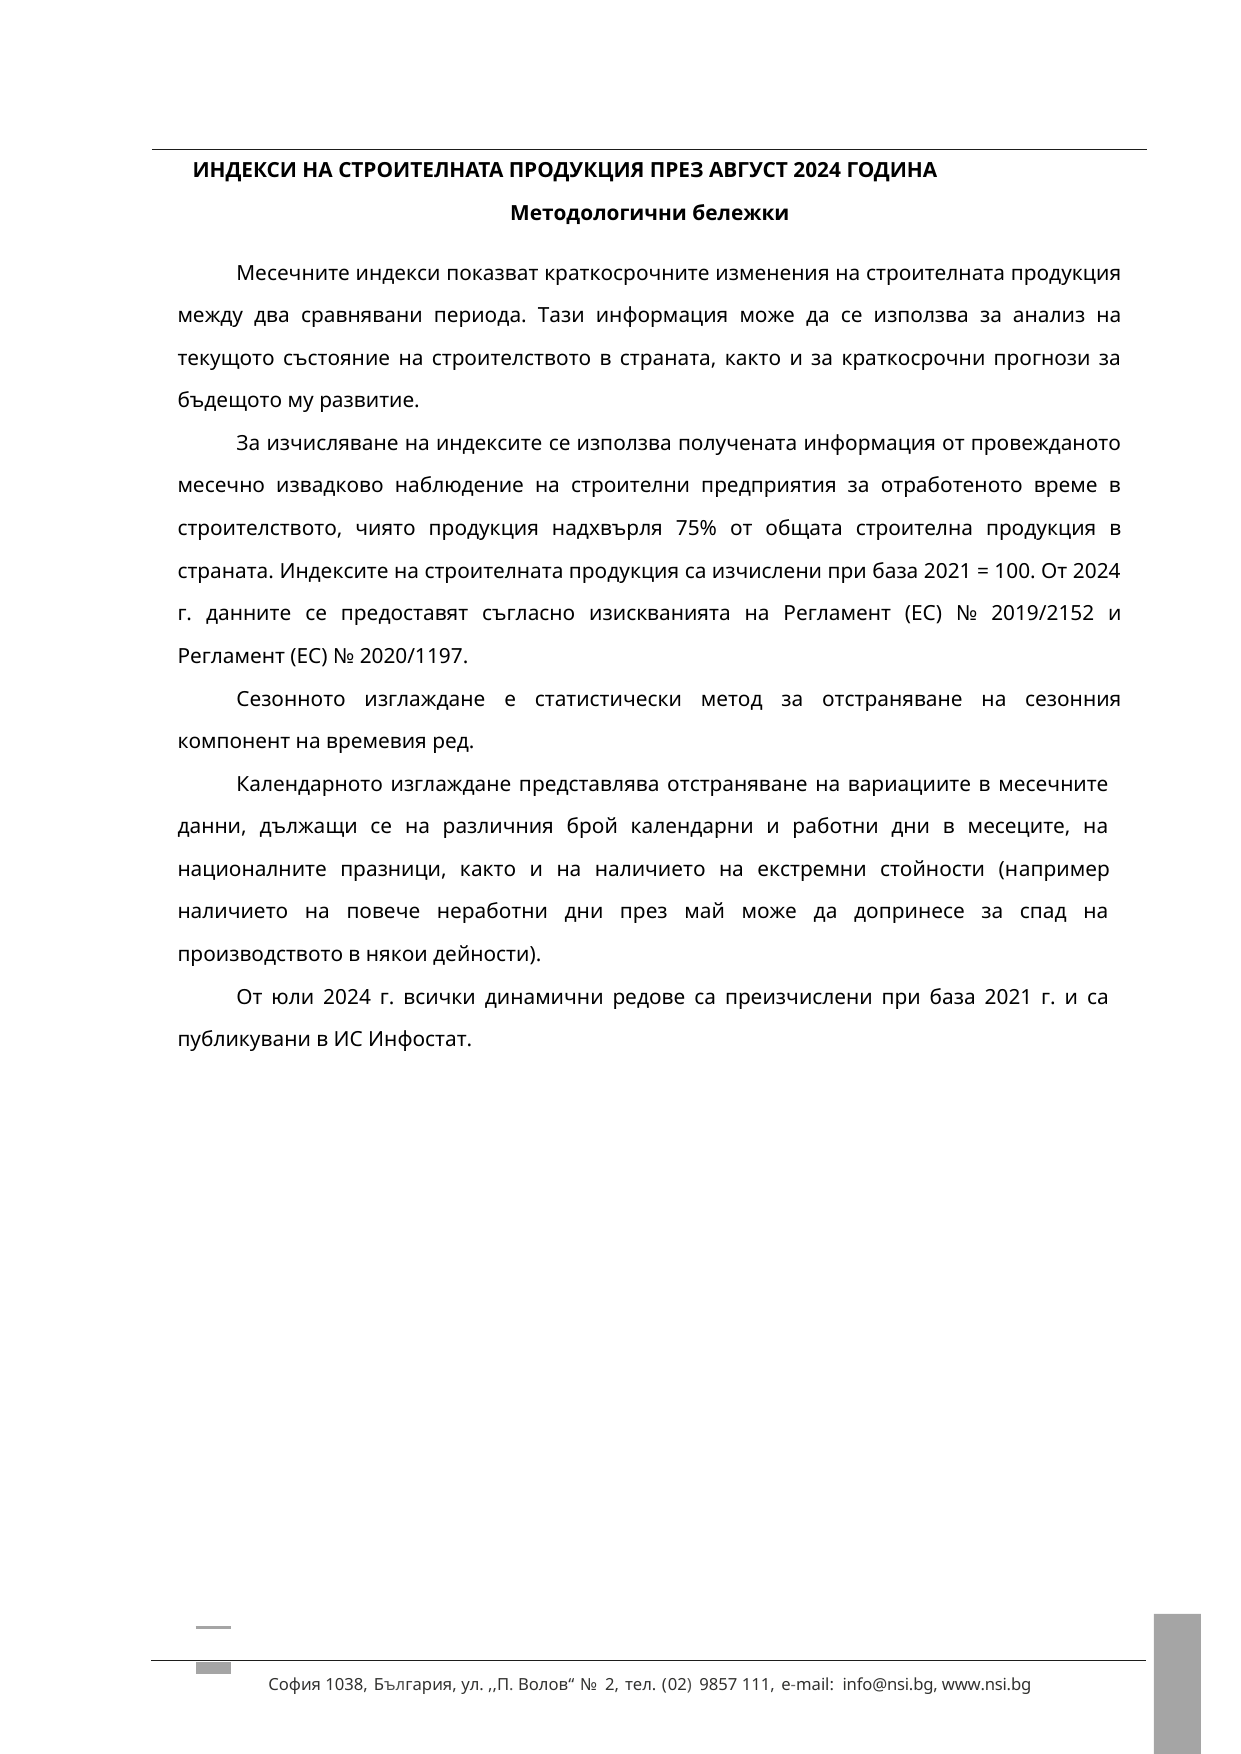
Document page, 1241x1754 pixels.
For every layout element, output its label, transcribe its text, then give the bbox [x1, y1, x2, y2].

text Календарното изглаждане представлява отстраняване на вариациите в месечните данни, дължащи се на различния брой календарни и работни дни в месеците, на националните празници, както и на наличието на екстремни стойности (например наличието на повече неработни дни през май може да допринесе за спад на производството в някои дейности). [177, 769, 1110, 968]
text За изчисляване на индексите се използва получената информация от провежданото месечно извадково наблюдение на строителни предприятия за отработеното време в строителството, чиято продукция надхвърля 75% от общата строителна продукция в страната. Индексите на строителната продукция са изчислени при база 2021 = 100. От 2024 г. данните се предоставят съгласно изискванията на Регламент (ЕС) № 2019/2152 и Регламент (ЕС) № 2020/1197. [177, 428, 1122, 669]
text Методологични бележки [177, 198, 1122, 227]
text Месечните индекси показват краткосрочните изменения на строителната продукция между два сравнявани периода. Тази информация може да се използва за анализ на текущото състояние на строителството в страната, както и за краткосрочни прогнози за бъдещото му развитие. [177, 258, 1122, 414]
text От юли 2024 г. всички динамични редове са преизчислени при база 2021 г. и са публикувани в ИС Инфостат. [177, 982, 1110, 1053]
text Сезонното изглаждане е статистически метод за отстраняване на сезонния компонент на времевия ред. [177, 684, 1122, 755]
